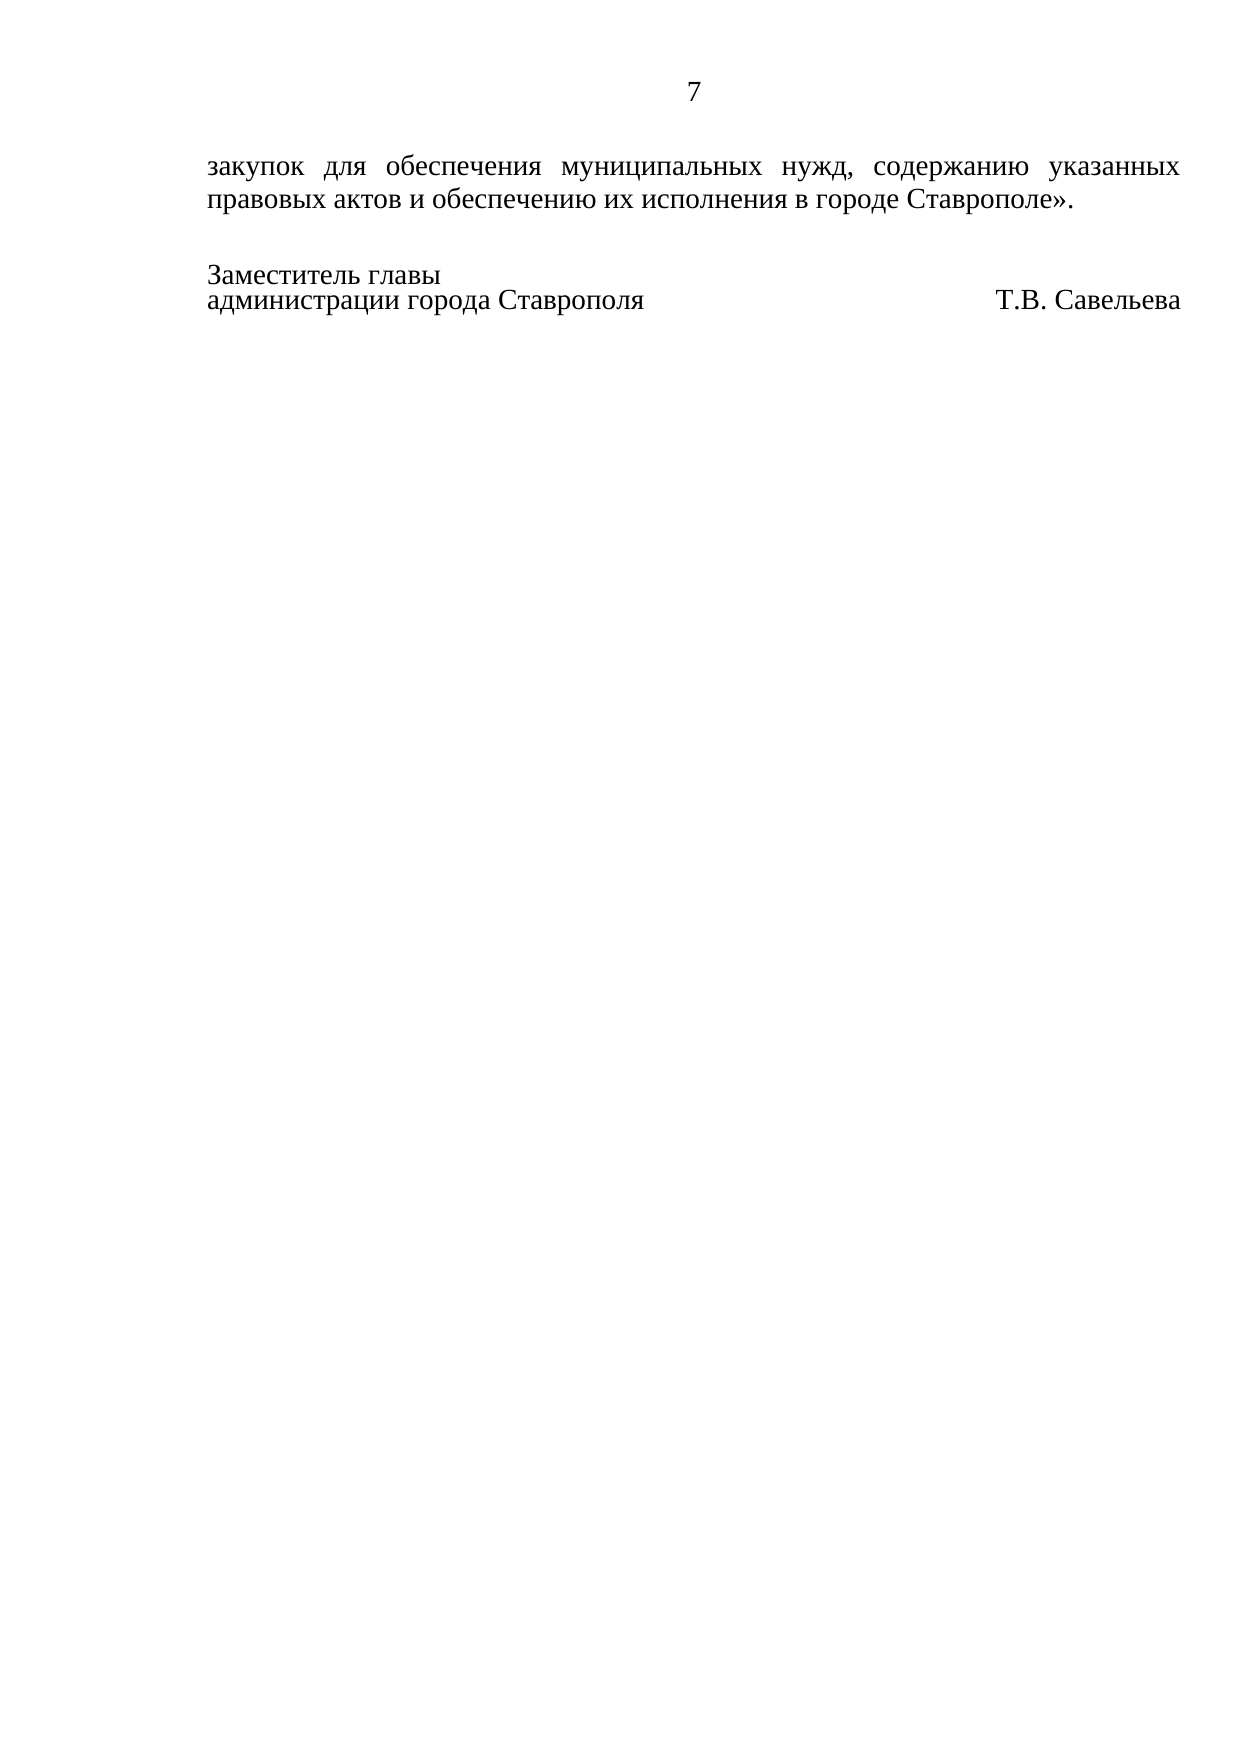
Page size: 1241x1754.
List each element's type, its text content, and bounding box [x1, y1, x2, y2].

text администрации города Ставрополя Т.В. Савельева [207, 290, 1181, 315]
text Заместитель главы [207, 265, 1181, 290]
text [207, 148, 1181, 215]
